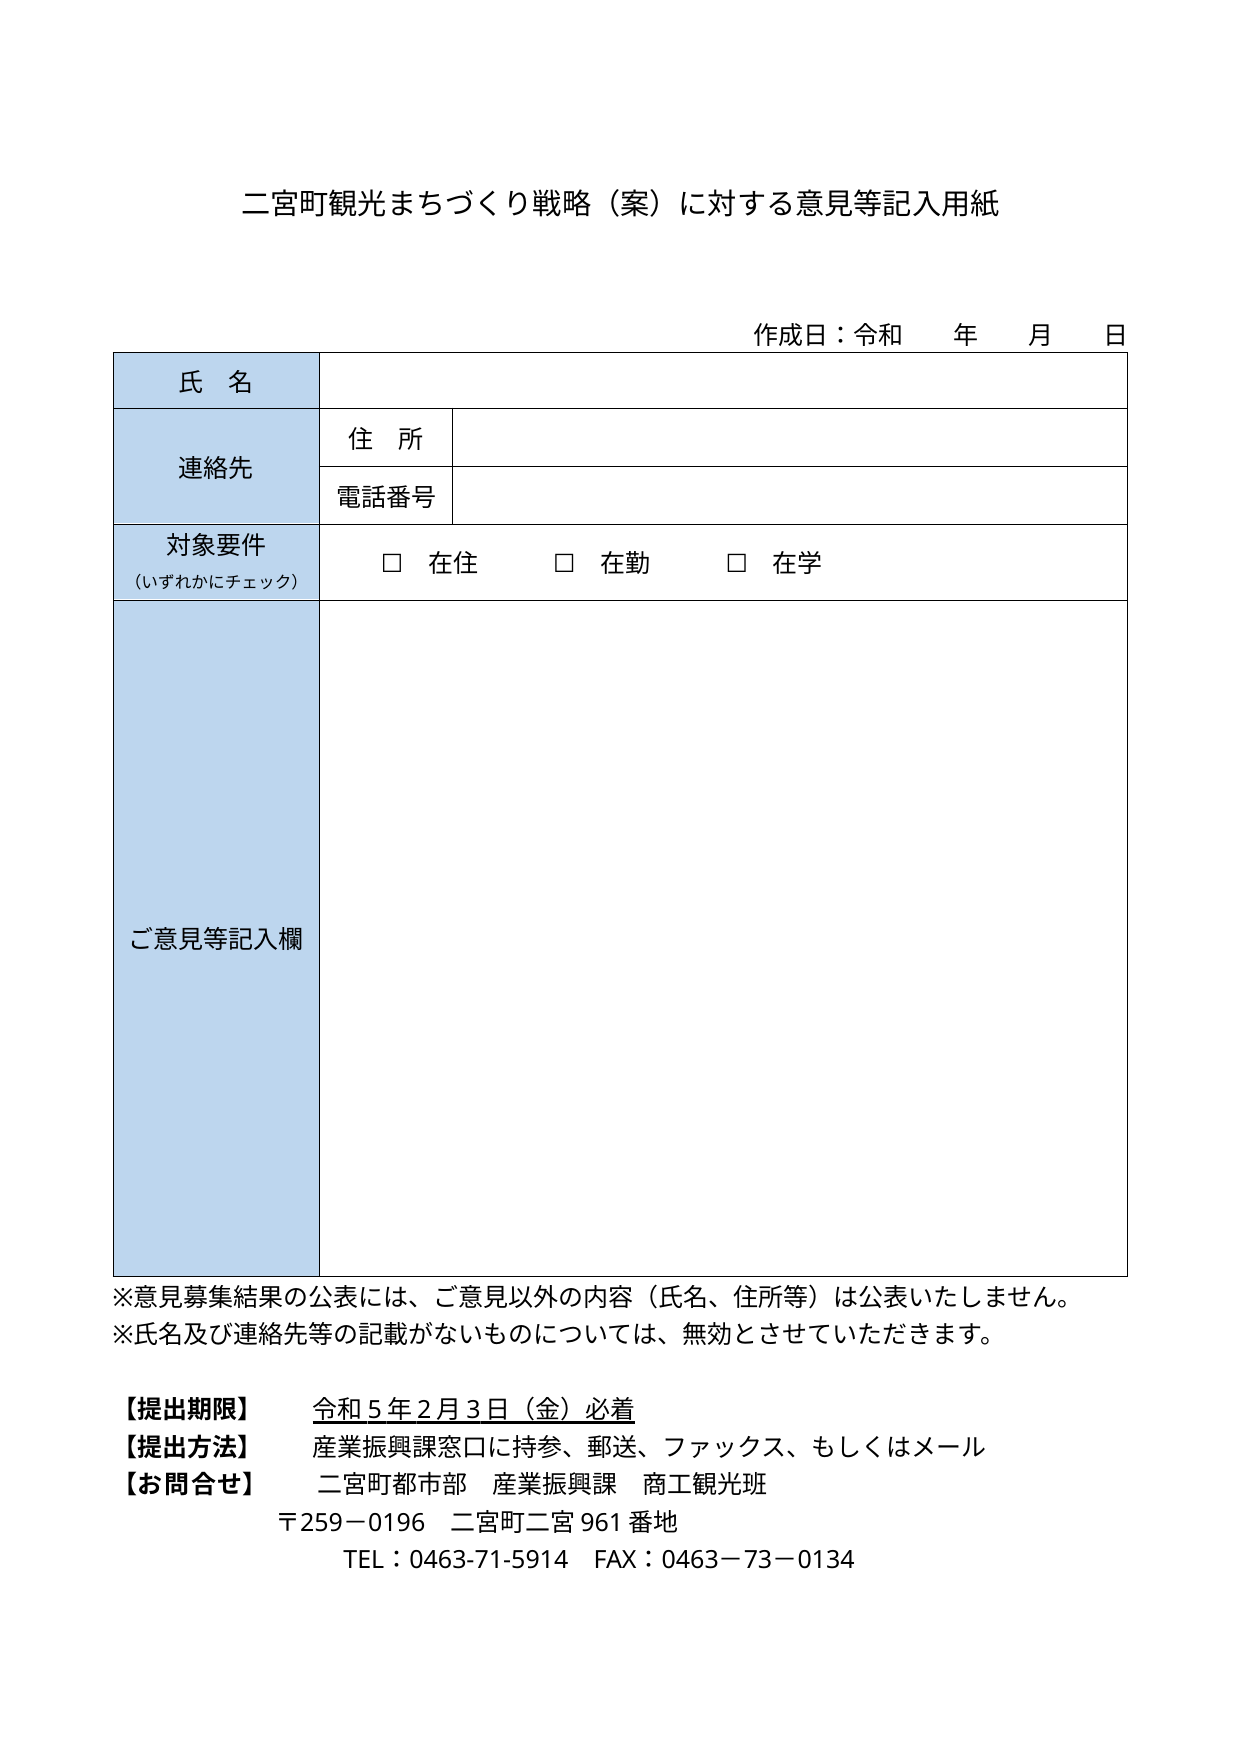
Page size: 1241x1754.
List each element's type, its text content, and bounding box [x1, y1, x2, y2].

table_cell [453, 467, 1127, 523]
table_cell 住 所 [320, 409, 452, 466]
table_cell [320, 601, 1127, 1276]
table_header 氏 名 [114, 353, 319, 408]
text TEL：0463-71-5914 FAX：0463－73－0134 [112, 1539, 1128, 1577]
text 【提出期限】 令和5年2月3日（金）必着 [112, 1389, 1128, 1427]
table_cell 連絡先 [114, 409, 319, 523]
text 【お問合せ】 二宮町都市部 産業振興課 商工観光班 [112, 1464, 1128, 1502]
text ※氏名及び連絡先等の記載がないものについては、無効とさせていただきます。 [112, 1314, 1128, 1352]
table_cell ご意見等記入欄 [114, 601, 319, 1276]
table_cell 在住 在勤 在学 [320, 525, 1127, 599]
table_cell 対象要件 （いずれかにチェック） [114, 525, 319, 599]
text 【提出方法】 産業振興課窓口に持参、郵送、ファックス、もしくはメール [112, 1427, 1128, 1464]
text ※意見募集結果の公表には、ご意見以外の内容（氏名、住所等）は公表いたしません。 [112, 1277, 1128, 1314]
text 作成日：令和 年 月 日 [112, 314, 1128, 352]
text 〒259－0196 二宮町二宮961番地 [112, 1502, 1128, 1539]
table_header [320, 353, 1127, 408]
text 二宮町観光まちづくり戦略（案）に対する意見等記入用紙 [112, 164, 1128, 239]
table_cell 電話番号 [320, 467, 452, 523]
table_cell [453, 409, 1127, 466]
